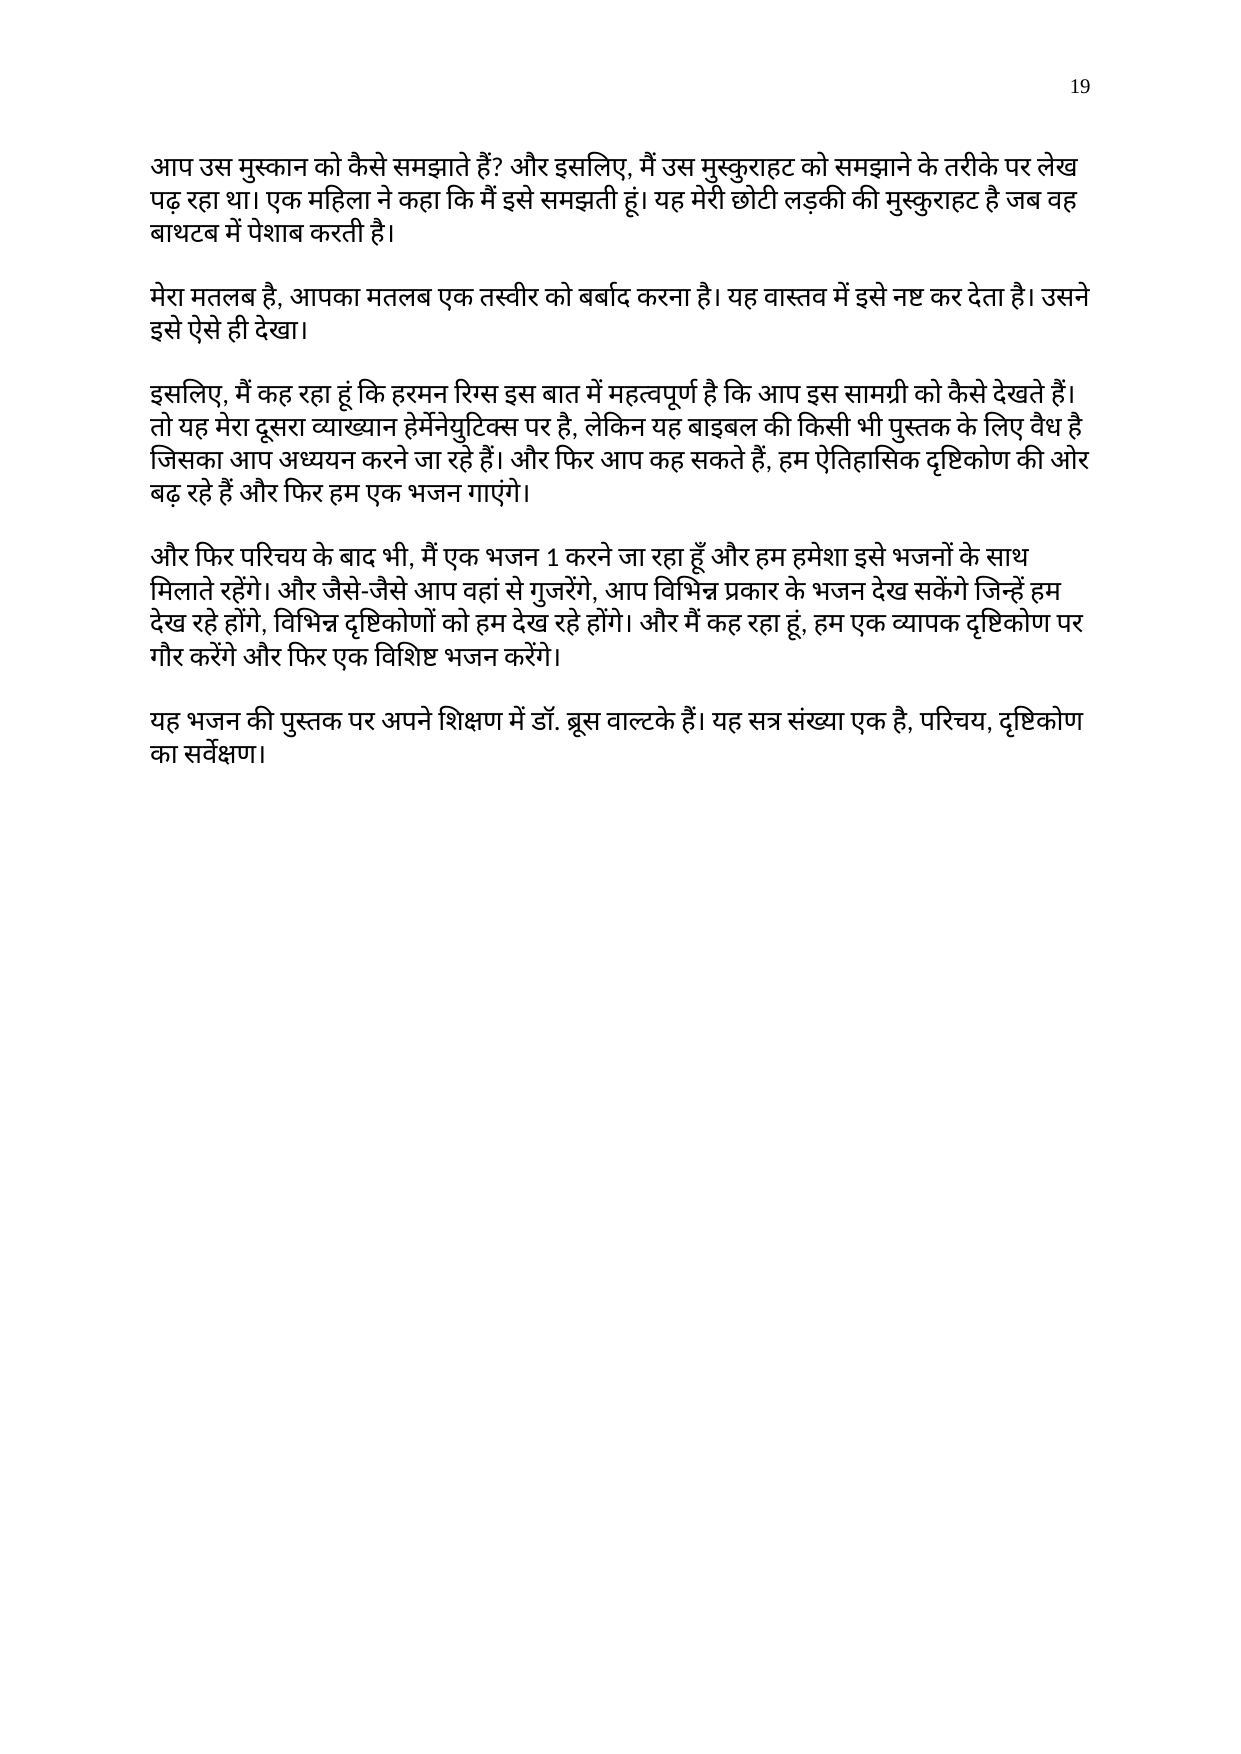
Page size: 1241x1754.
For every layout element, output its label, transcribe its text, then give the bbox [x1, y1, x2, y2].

text मेरा मतलब है, आपका मतलब एक तस्वीर को बर्बाद करना है। यह वास्तव में इसे नष्ट कर देता है। उसने इसे ऐसे ही देखा। [150, 280, 1090, 346]
text और फिर परिचय के बाद भी, मैं एक भजन 1 करने जा रहा हूँ और हम हमेशा इसे भजनों के साथ मिलाते रहेंगे। और जैसे-जैसे आप वहां से गुजरेंगे, आप विभिन्न प्रकार के भजन देख सकेंगे जिन्हें हम देख रहे होंगे, विभिन्न दृष्टिकोणों को हम देख रहे होंगे। और मैं कह रहा हूं, हम एक व्यापक दृष्टिकोण पर गौर करेंगे और फिर एक विशिष्ट भजन करेंगे। [150, 541, 1090, 673]
text यह भजन की पुस्तक पर अपने शिक्षण में डॉ. ब्रूस वाल्टके हैं। यह सत्र संख्या एक है, परिचय, दृष्टिकोण का सर्वेक्षण। [150, 704, 1090, 770]
text आप उस मुस्कान को कैसे समझाते हैं? और इसलिए, मैं उस मुस्कुराहट को समझाने के तरीके पर लेख पढ़ रहा था। एक महिला ने कहा कि मैं इसे समझती हूं। यह मेरी छोटी लड़की की मुस्कुराहट है जब वह बाथटब में पेशाब करती है। [150, 150, 1090, 249]
text इसलिए, मैं कह रहा हूं कि हरमन रिग्स इस बात में महत्वपूर्ण है कि आप इस सामग्री को कैसे देखते हैं। तो यह मेरा दूसरा व्याख्यान हेर्मेनेयुटिक्स पर है, लेकिन यह बाइबल की किसी भी पुस्तक के लिए वैध है जिसका आप अध्ययन करने जा रहे हैं। और फिर आप कह सकते हैं, हम ऐतिहासिक दृष्टिकोण की ओर बढ़ रहे हैं और फिर हम एक भजन गाएंगे। [150, 377, 1090, 509]
